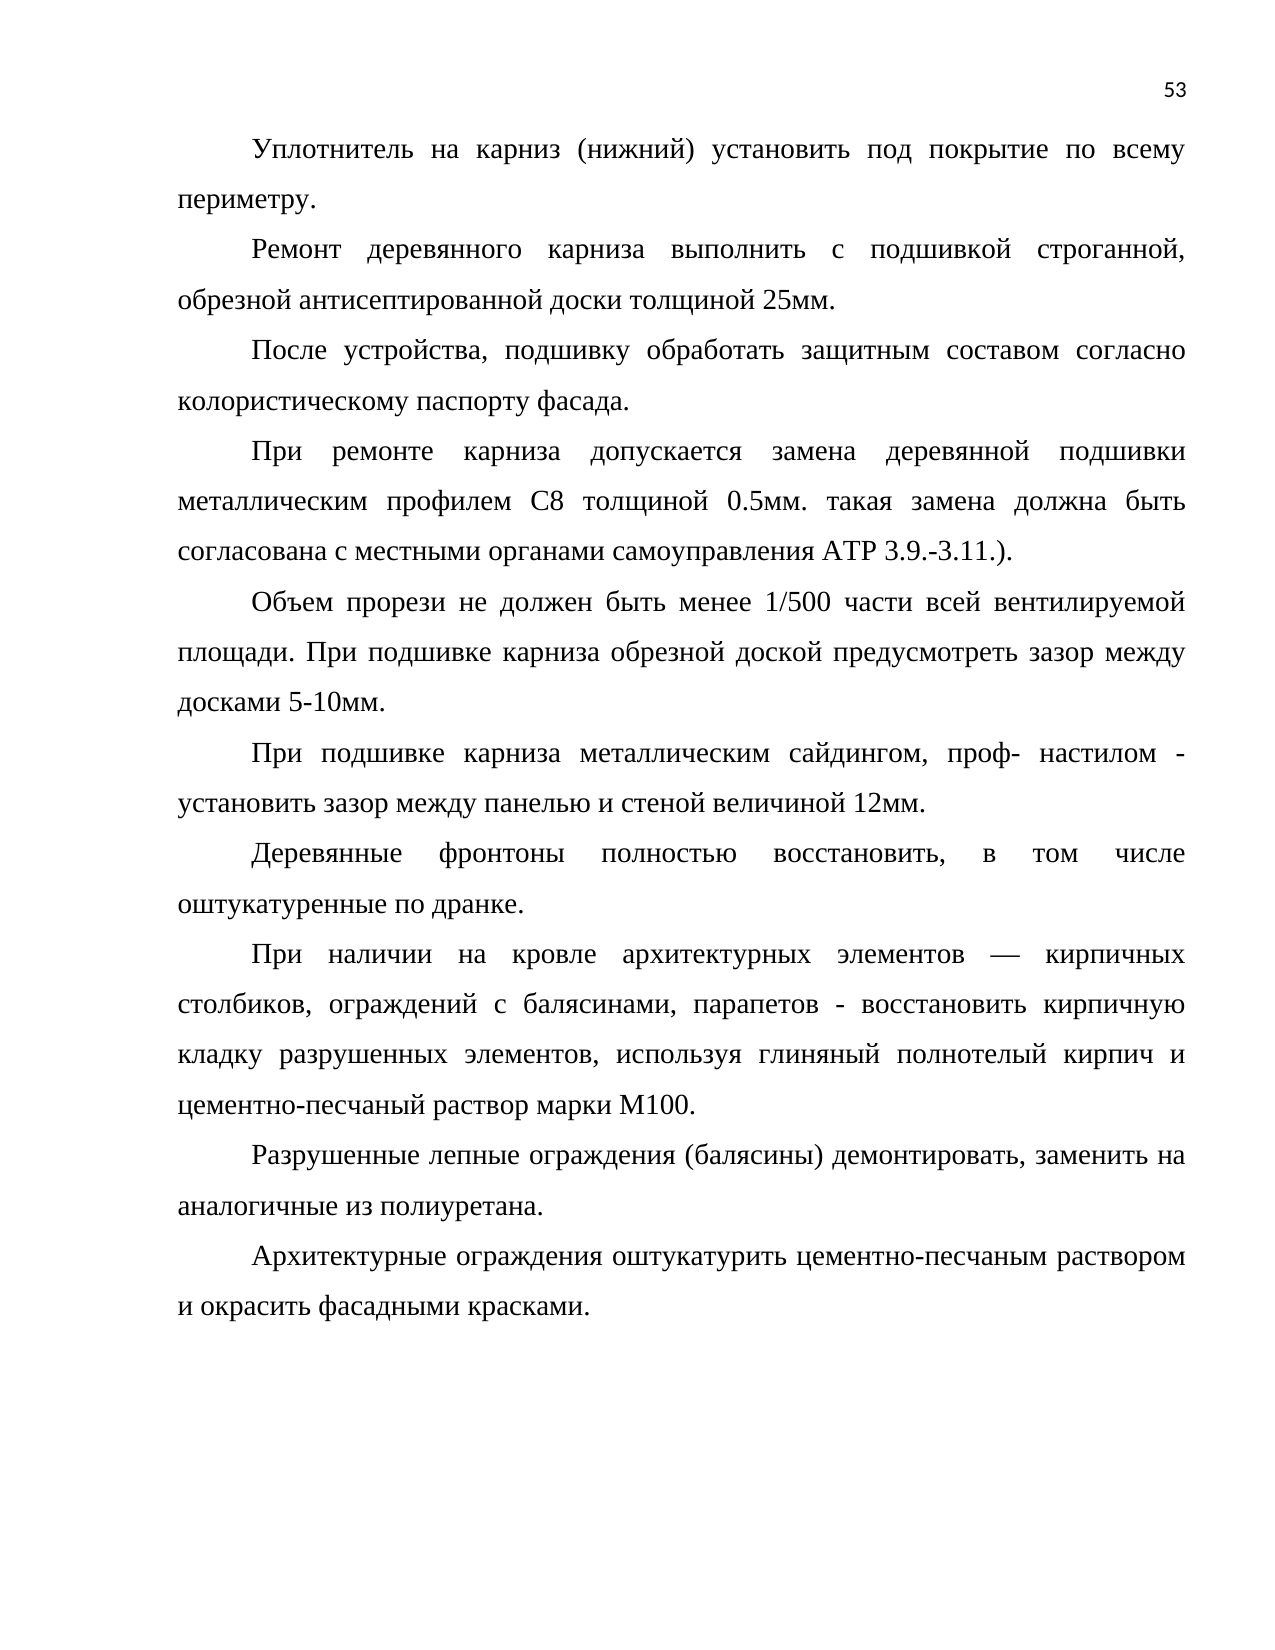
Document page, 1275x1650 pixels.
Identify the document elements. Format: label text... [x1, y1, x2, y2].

text Объем прорези не должен быть менее 1/500 части всей вентилируемой площади. При подшивке карниза обрезной доской предусмотреть зазор между досками 5-10мм. [177, 584, 1186, 718]
text После устройства, подшивку обработать защитным составом согласно колористическому паспорту фасада. [177, 332, 1186, 416]
text Разрушенные лепные ограждения (балясины) демонтировать, заменить на аналогичные из полиуретана. [177, 1137, 1186, 1221]
text При наличии на кровле архитектурных элементов — кирпичных столбиков, ограждений с балясинами, парапетов - восстановить кирпичную кладку разрушенных элементов, используя глиняный полнотелый кирпич и цементно-песчаный раствор марки М100. [177, 936, 1186, 1121]
text При ремонте карниза допускается замена деревянной подшивки металлическим профилем С8 толщиной 0.5мм. такая замена должна быть согласована с местными органами самоуправления АТР 3.9.-3.11.). [177, 433, 1186, 567]
text Деревянные фронтоны полностью восстановить, в том числе оштукатуренные по дранке. [177, 835, 1186, 919]
text Архитектурные ограждения оштукатурить цементно-песчаным раствором и окрасить фасадными красками. [177, 1238, 1186, 1322]
text Уплотнитель на карниз (нижний) установить под покрытие по всему периметру. [177, 131, 1186, 215]
text При подшивке карниза металлическим сайдингом, проф- настилом - установить зазор между панелью и стеной величиной 12мм. [177, 735, 1186, 819]
text Ремонт деревянного карниза выполнить с подшивкой строганной, обрезной антисептированной доски толщиной 25мм. [177, 232, 1186, 316]
